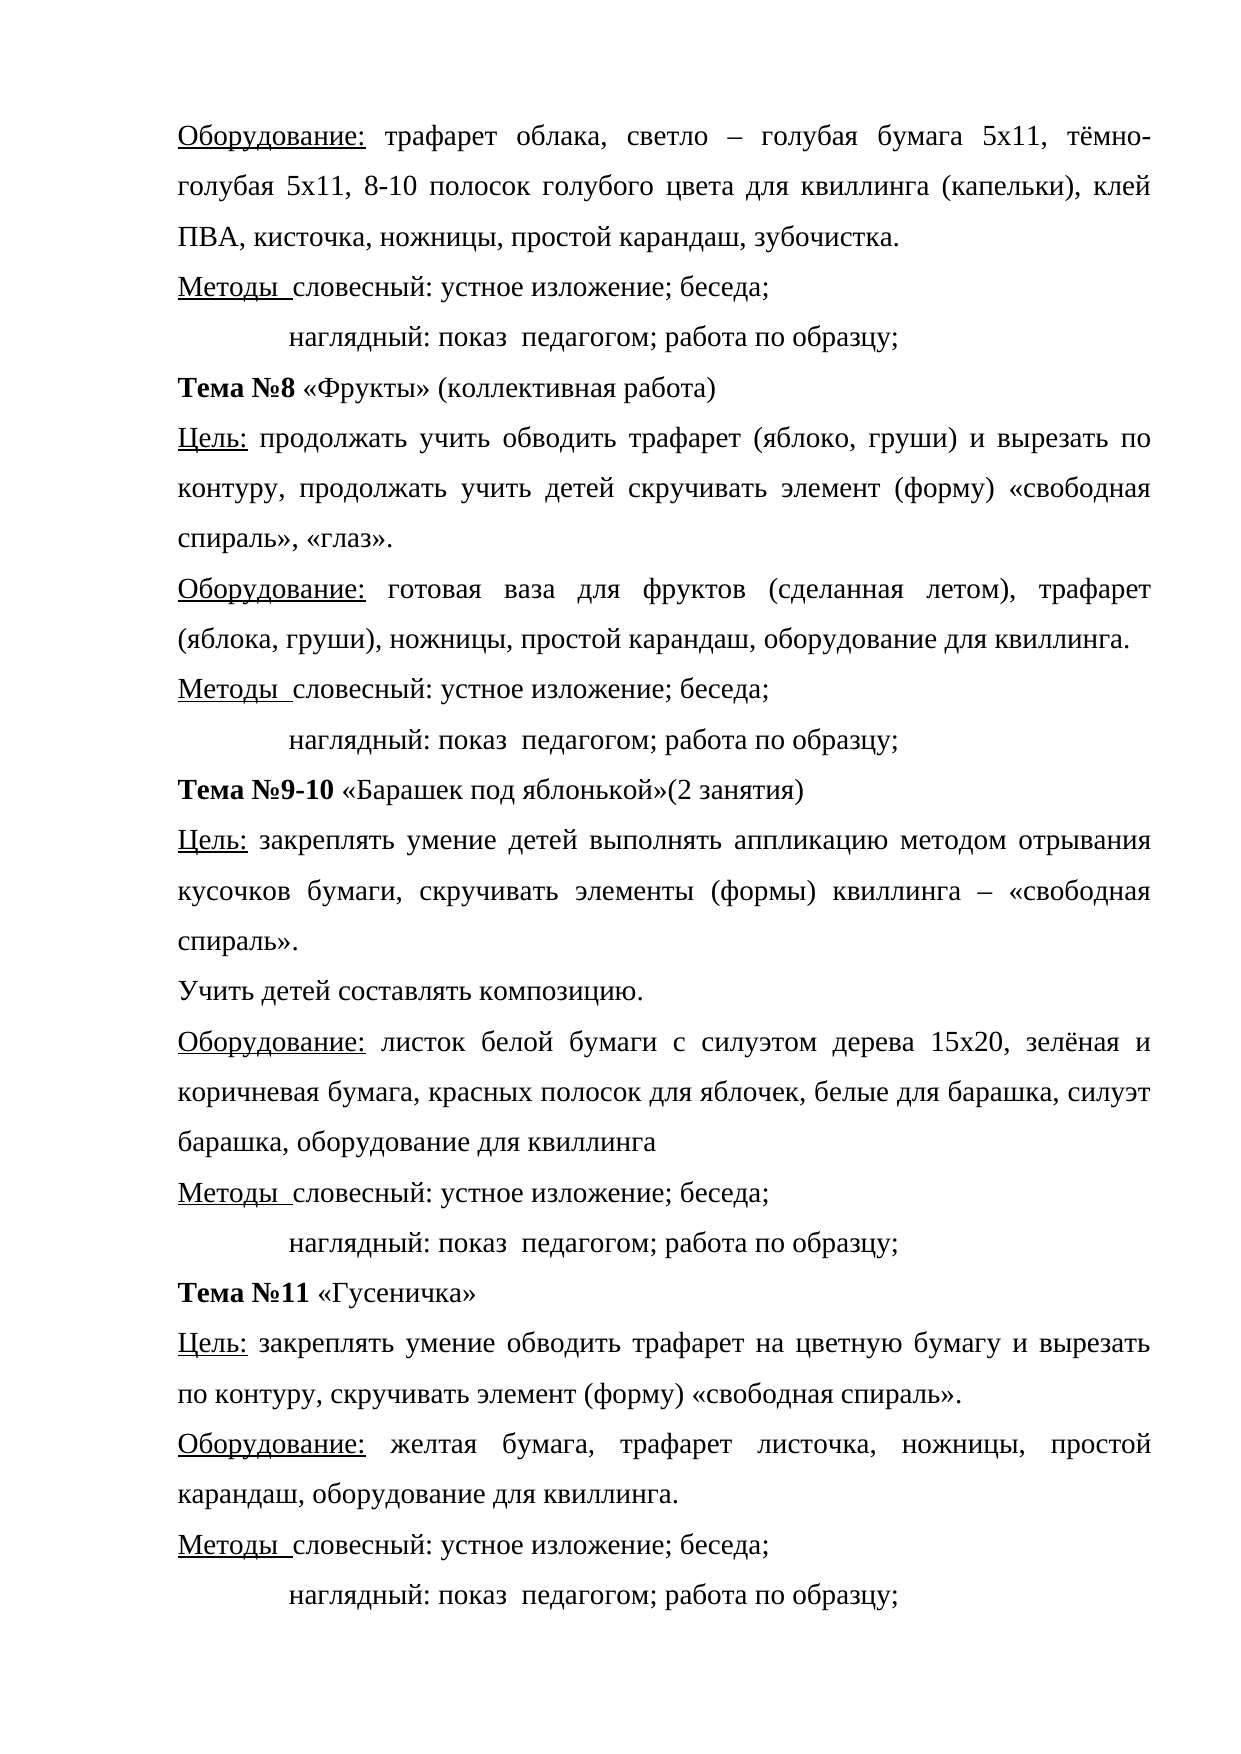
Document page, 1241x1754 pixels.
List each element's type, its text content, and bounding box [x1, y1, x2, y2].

list Оборудование: желтая бумага, трафарет листочка, ножницы, простой карандаш, оборудование для квиллинга. [177, 1426, 1152, 1510]
list Методы словесный: устное изложение; беседа; [177, 1175, 1152, 1208]
list наглядный: показ педагогом; работа по образцу; [252, 722, 1152, 755]
list Методы словесный: устное изложение; беседа; [177, 672, 1152, 705]
list наглядный: показ педагогом; работа по образцу; [252, 1577, 1152, 1611]
list Цель: продолжать учить обводить трафарет (яблоко, груши) и вырезать по контуру, продолжать учить детей скручивать элемент (форму) «свободная спираль», «глаз». [177, 420, 1152, 554]
list Учить детей составлять композицию. [177, 973, 1152, 1007]
list наглядный: показ педагогом; работа по образцу; [252, 319, 1152, 353]
list Цель: закреплять умение детей выполнять аппликацию методом отрывания кусочков бумаги, скручивать элементы (формы) квиллинга – «свободная спираль». [177, 822, 1152, 957]
list Оборудование: листок белой бумаги с силуэтом дерева 15х20, зелёная и коричневая бумага, красных полосок для яблочек, белые для барашка, силуэт барашка, оборудование для квиллинга [177, 1024, 1152, 1158]
list Тема №8 «Фрукты» (коллективная работа) [177, 370, 1152, 403]
list Тема №9-10 «Барашек под яблонькой»(2 занятия) [177, 772, 1152, 806]
list Методы словесный: устное изложение; беседа; [177, 269, 1152, 303]
list Методы словесный: устное изложение; беседа; [177, 1527, 1152, 1560]
list Тема №11 «Гусеничка» [177, 1275, 1152, 1309]
list Цель: закреплять умение обводить трафарет на цветную бумагу и вырезать по контуру, скручивать элемент (форму) «свободная спираль». [177, 1326, 1152, 1409]
list Оборудование: трафарет облака, светло – голубая бумага 5х11, тёмно-голубая 5х11, 8-10 полосок голубого цвета для квиллинга (капельки), клей ПВА, кисточка, ножницы, простой карандаш, зубочистка. [177, 118, 1152, 252]
list Оборудование: готовая ваза для фруктов (сделанная летом), трафарет (яблока, груши), ножницы, простой карандаш, оборудование для квиллинга. [177, 571, 1152, 655]
list наглядный: показ педагогом; работа по образцу; [252, 1225, 1152, 1258]
